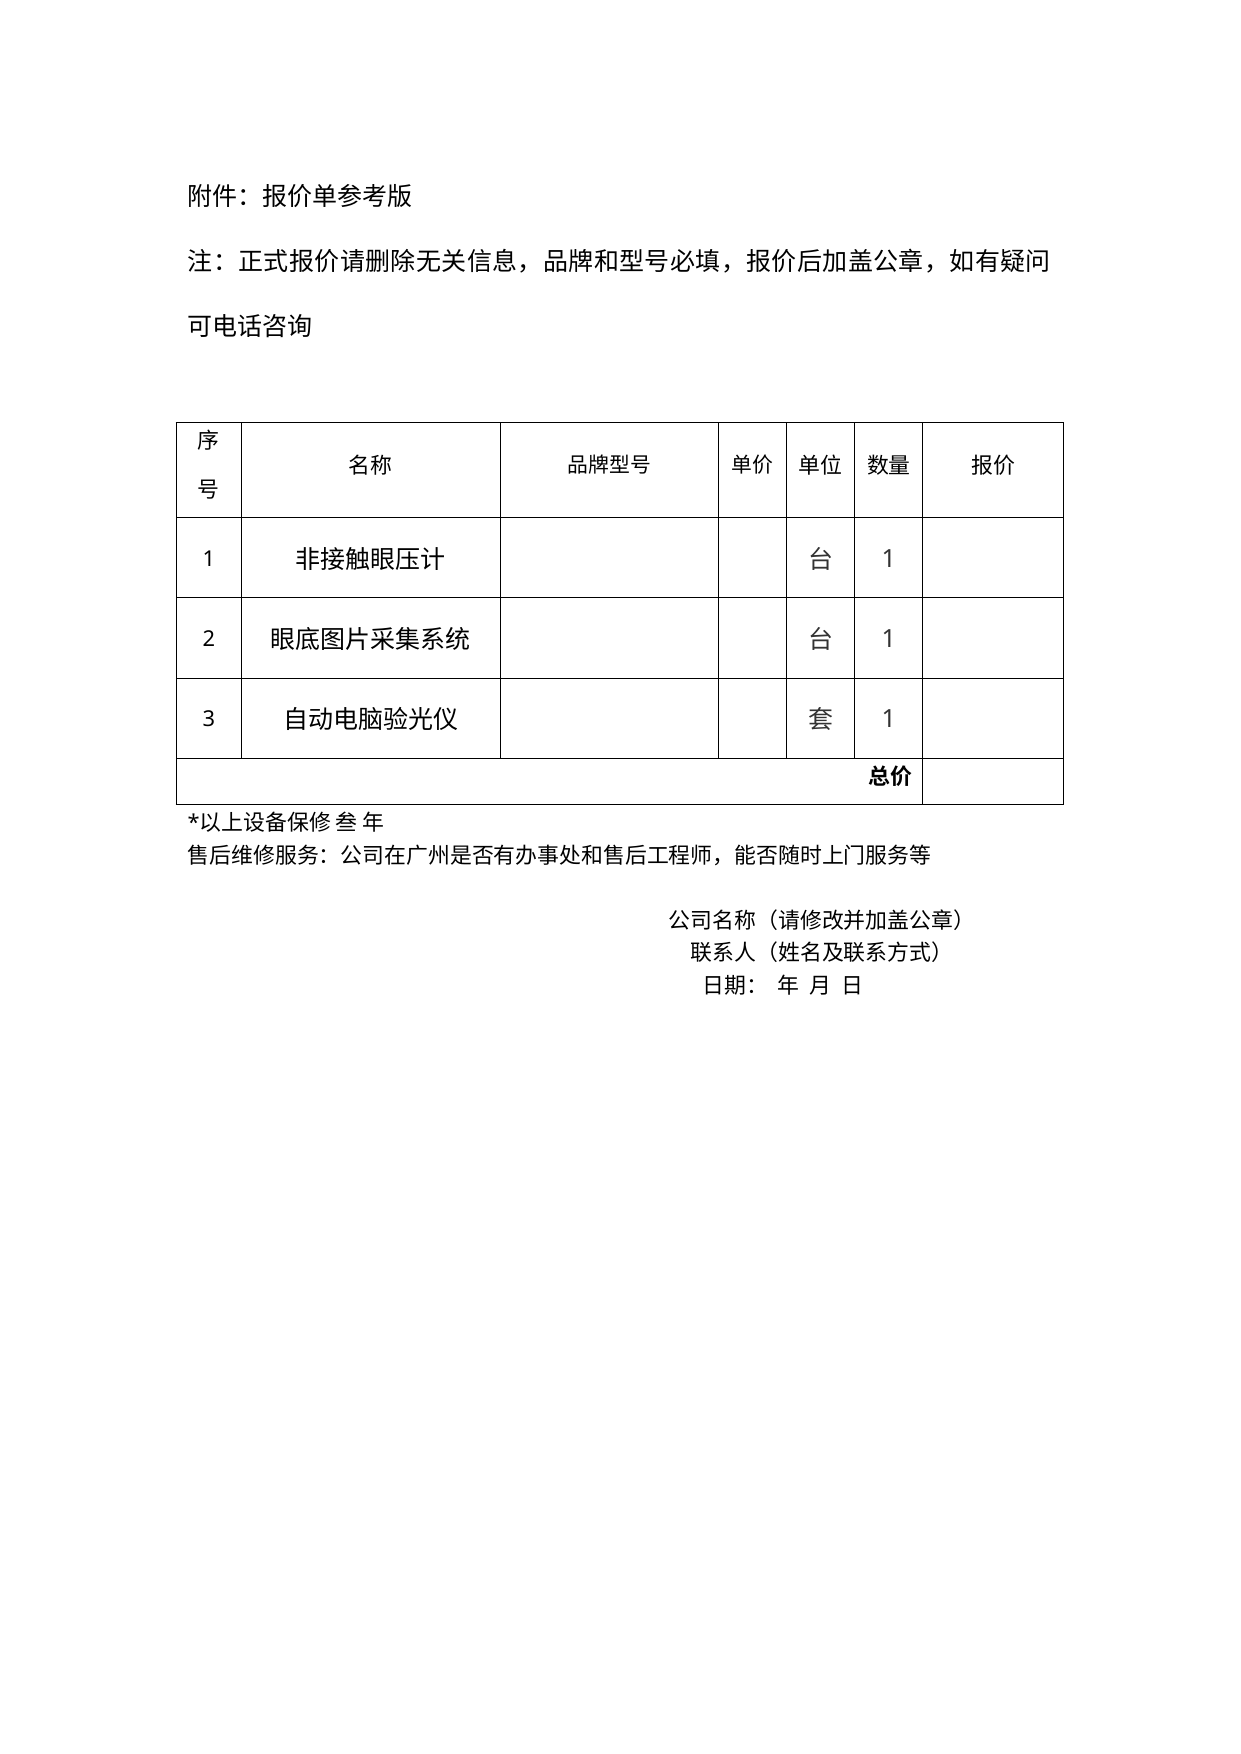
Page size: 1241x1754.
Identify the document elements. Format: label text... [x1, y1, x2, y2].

text 日期： 年 月 日 [187, 967, 1053, 1000]
text 附件：报价单参考版 [187, 162, 1053, 227]
table_cell 1 [855, 518, 922, 597]
table_header 数量 [855, 423, 922, 517]
table_header 名称 [242, 423, 500, 517]
table_cell 眼底图片采集系统 [242, 598, 500, 677]
table_cell 3 [177, 679, 241, 758]
table_cell 总价 [177, 759, 922, 804]
table_cell [501, 679, 718, 758]
text 联系人（姓名及联系方式） [187, 935, 1053, 967]
table_cell 自动电脑验光仪 [242, 679, 500, 758]
table_cell [719, 598, 786, 677]
table_cell [923, 598, 1063, 677]
table_cell 套 [787, 679, 854, 758]
table_header 序号 [177, 423, 241, 517]
table_cell [719, 518, 786, 597]
table_cell [501, 518, 718, 597]
text 售后维修服务：公司在广州是否有办事处和售后工程师，能否随时上门服务等 [187, 837, 1053, 870]
text 公司名称（请修改并加盖公章） [187, 902, 1053, 935]
text *以上设备保修 叁 年 [187, 805, 1053, 837]
table_cell [923, 759, 1063, 804]
table_cell [501, 598, 718, 677]
table_cell 1 [855, 679, 922, 758]
table_header 单位 [787, 423, 854, 517]
table_header 报价 [923, 423, 1063, 517]
table_cell 台 [787, 518, 854, 597]
text 注：正式报价请删除无关信息，品牌和型号必填，报价后加盖公章，如有疑问可电话咨询 [187, 227, 1053, 357]
table_header 单价 [719, 423, 786, 517]
table_cell [923, 518, 1063, 597]
table_cell 1 [177, 518, 241, 597]
table_cell 1 [855, 598, 922, 677]
table_cell 台 [787, 598, 854, 677]
table_cell [923, 679, 1063, 758]
table_cell [719, 679, 786, 758]
table_cell 2 [177, 598, 241, 677]
table_cell 非接触眼压计 [242, 518, 500, 597]
table_header 品牌型号 [501, 423, 718, 517]
